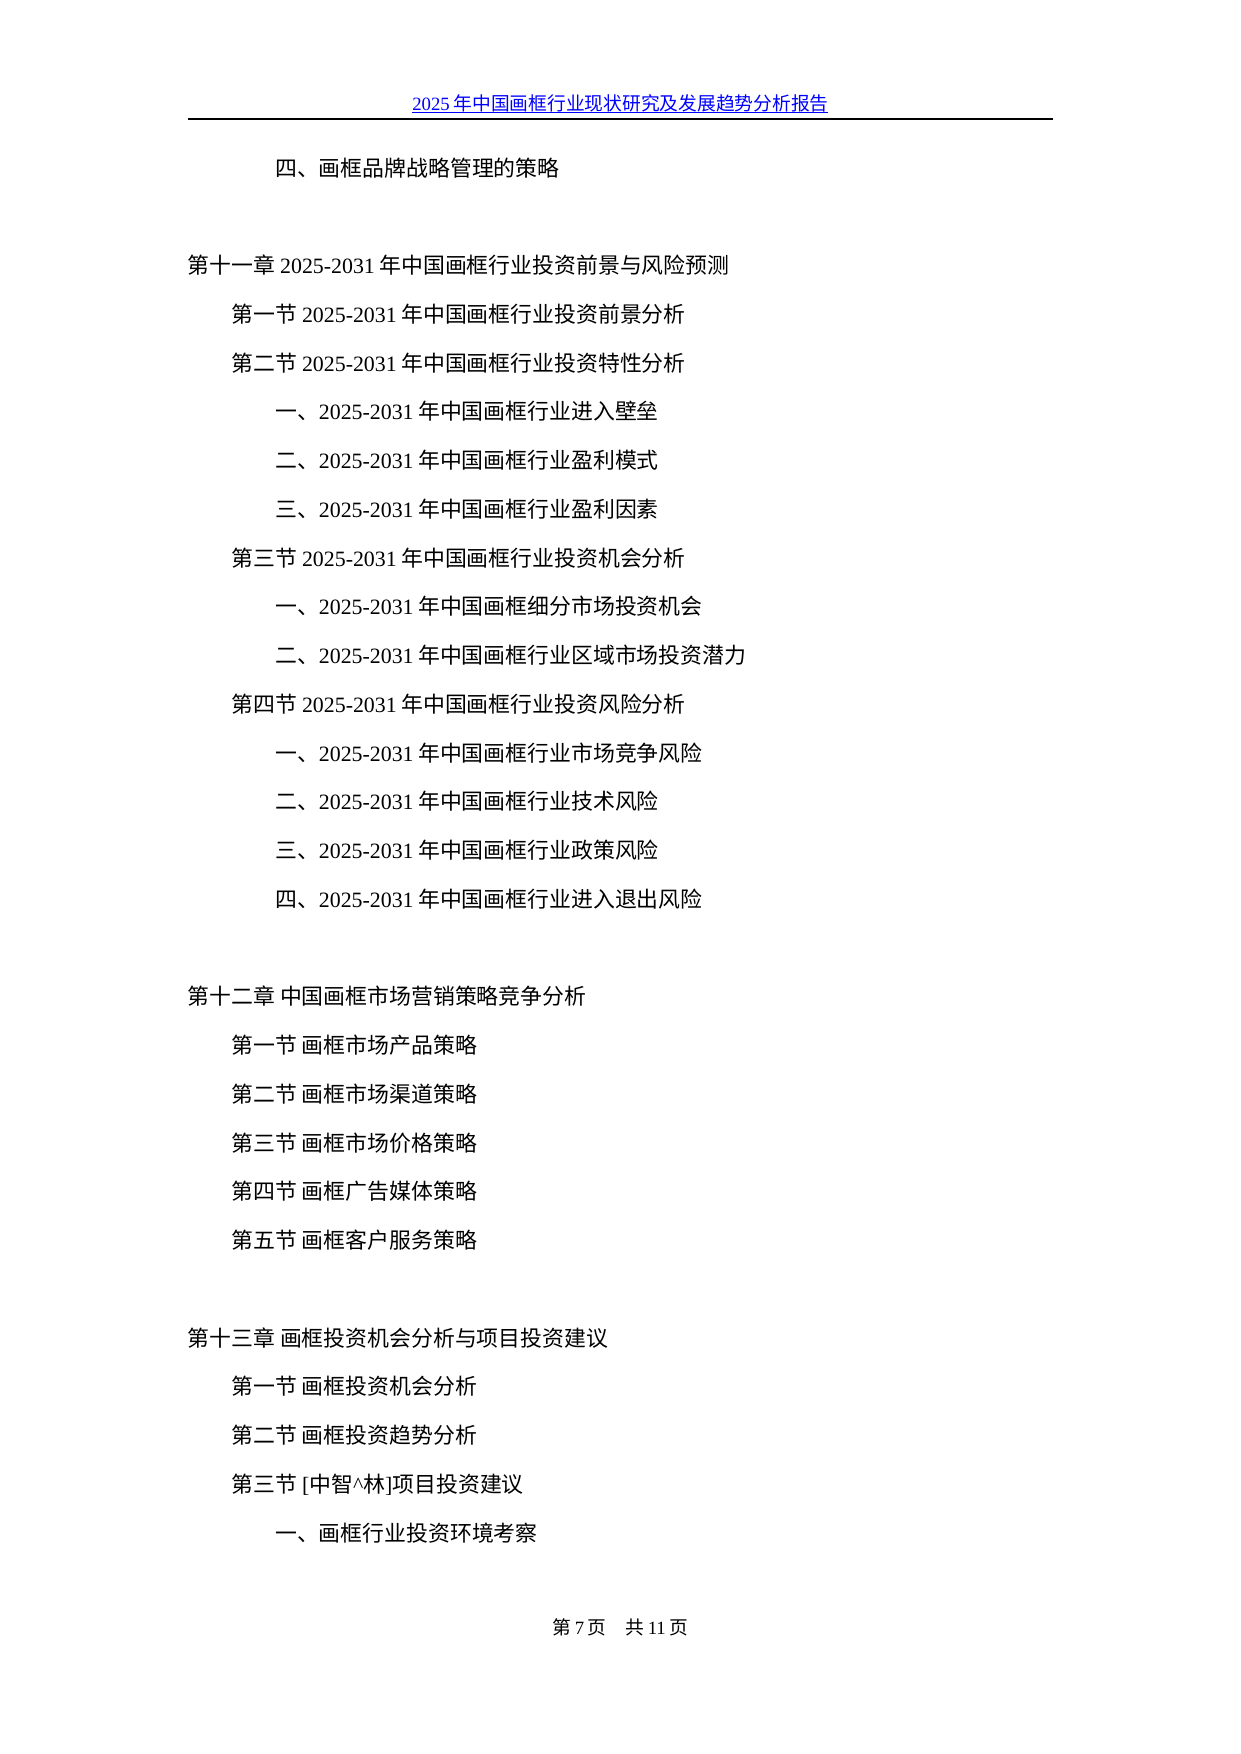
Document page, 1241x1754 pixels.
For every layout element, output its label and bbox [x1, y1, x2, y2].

text [187, 150, 1053, 1548]
